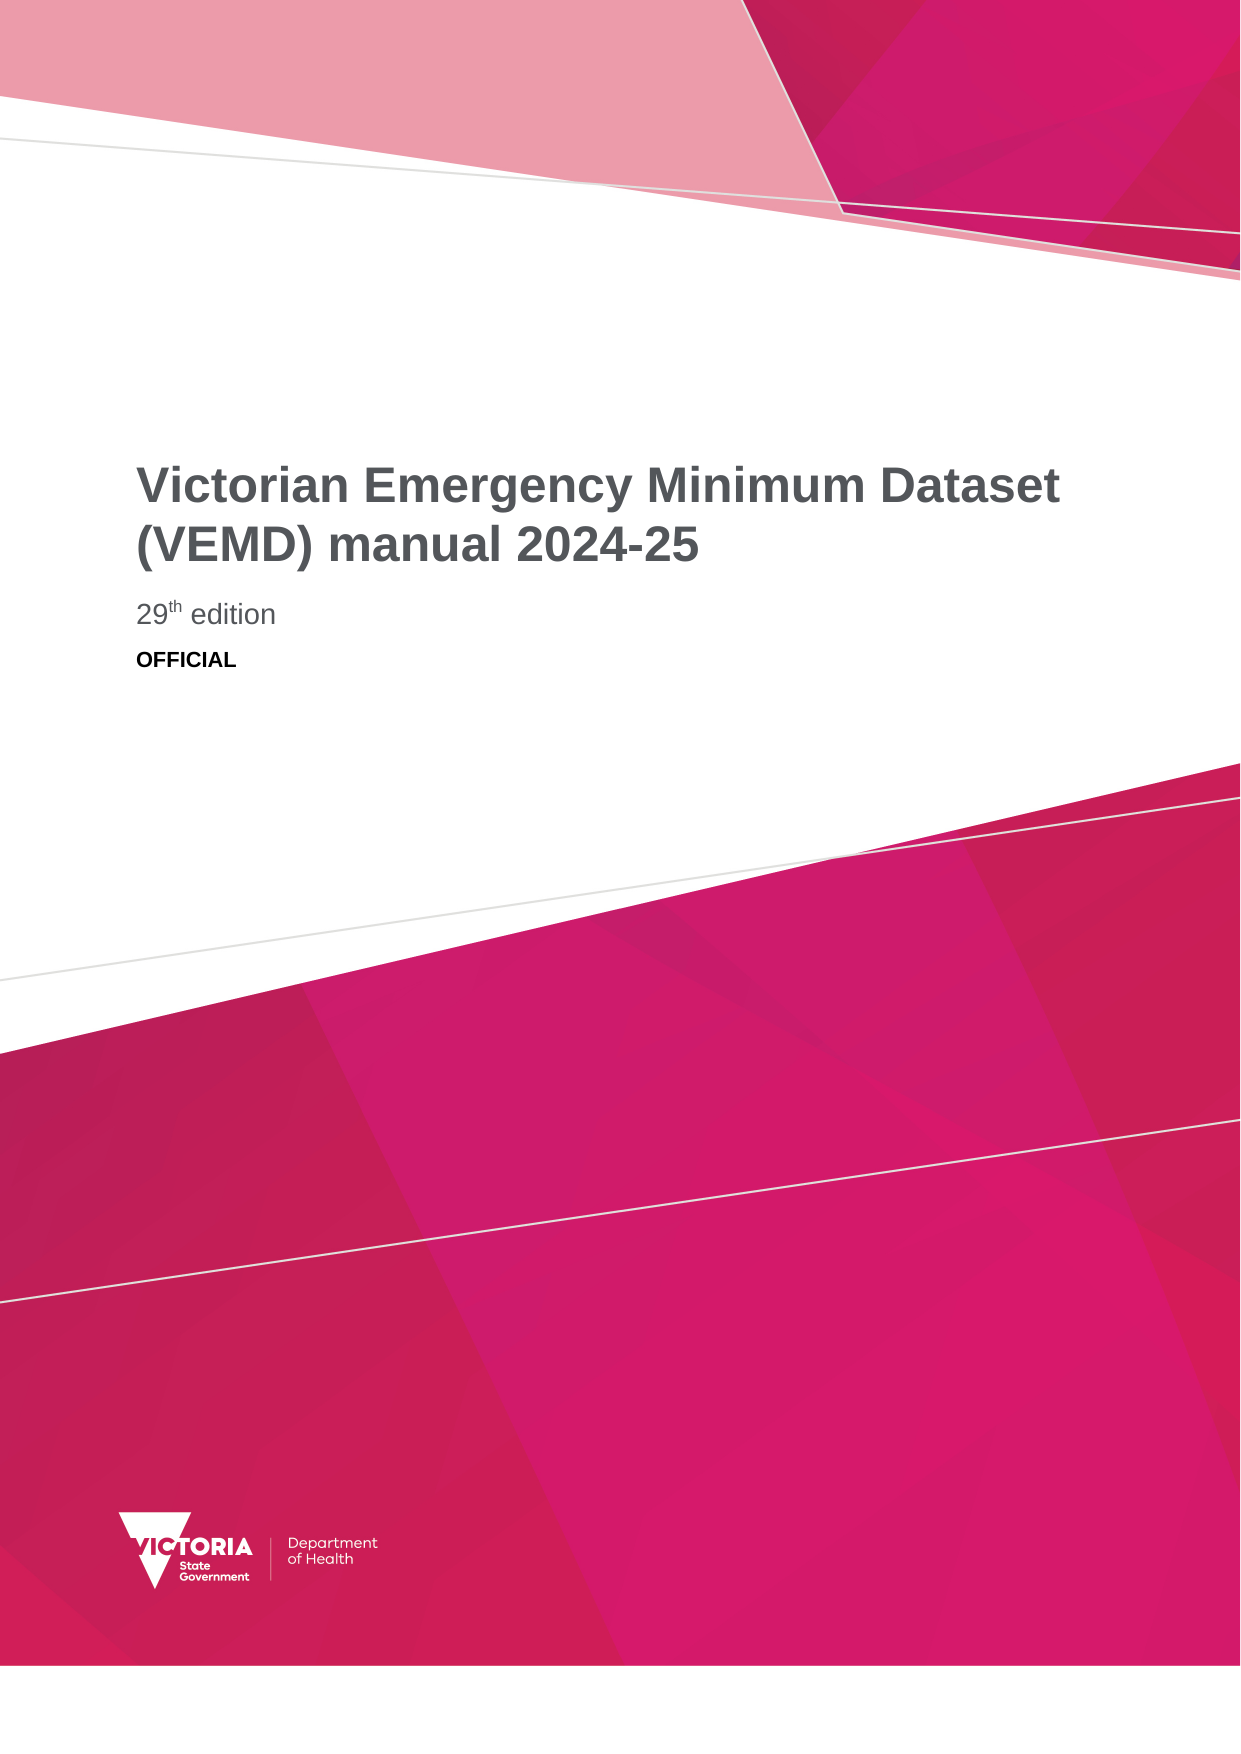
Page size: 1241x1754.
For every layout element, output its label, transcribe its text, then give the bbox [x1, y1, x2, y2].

table_header Victorian Emergency Minimum Dataset (VEMD) manual 2024-25 [136, 455, 1104, 597]
picture [0, 0, 1241, 1666]
table_cell 29th edition [136, 597, 1104, 643]
table_cell OFFICIAL [136, 643, 1104, 672]
